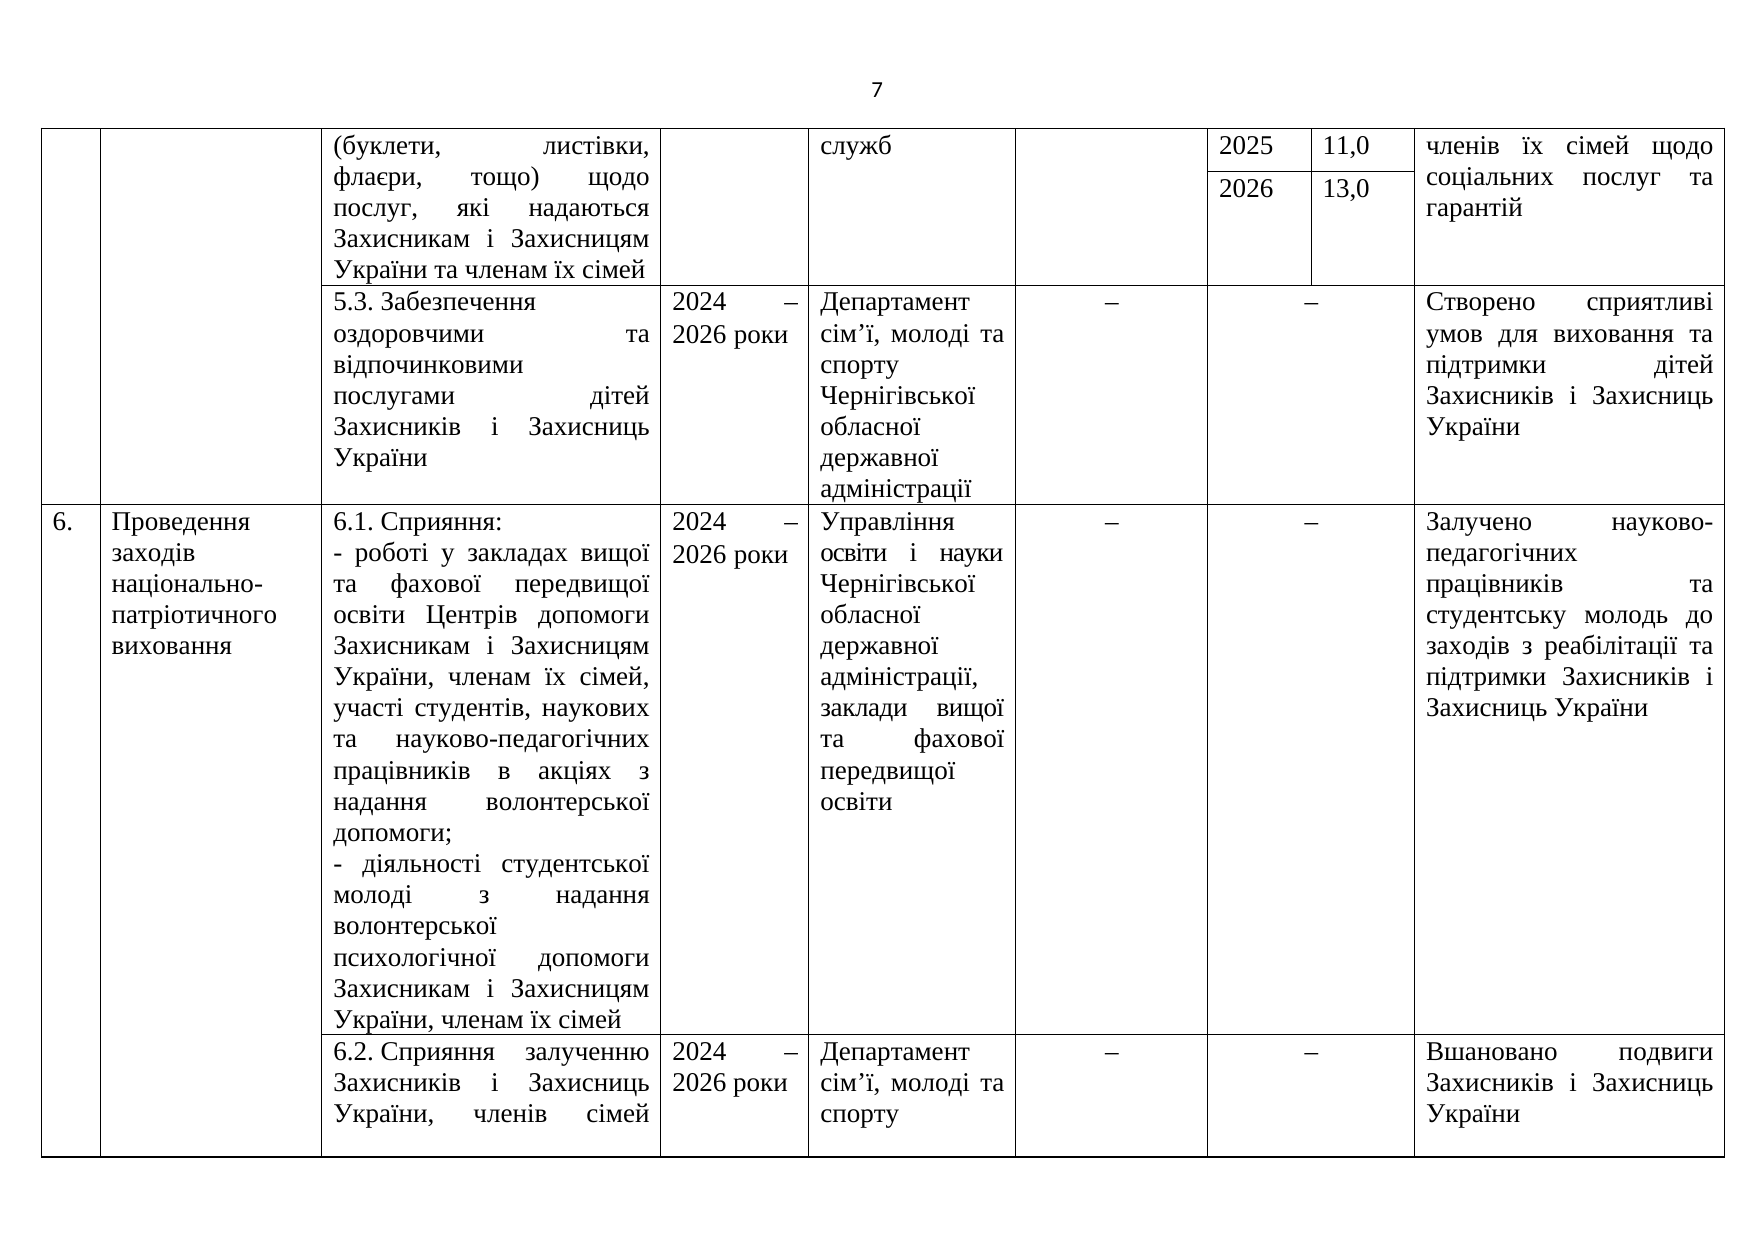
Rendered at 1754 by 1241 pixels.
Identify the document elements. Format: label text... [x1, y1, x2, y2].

table_cell Створено сприятливі умов для виховання та підтримки дітей Захисників і Захисниць України [1415, 286, 1724, 503]
table_cell Проведення заходів національно-патріотичного виховання [101, 505, 321, 1156]
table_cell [322, 1035, 660, 1156]
table_cell – [1208, 1035, 1414, 1156]
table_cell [1415, 1035, 1724, 1156]
table_cell 6. [42, 505, 100, 1156]
table_cell 6.1. Сприяння: - роботі у закладах вищої та фахової передвищої освіти Центрів допомоги Захисникам і Захисницям України, членам їх сімей, участі студентів, наукових та науково-педагогічних працівників в акціях з надання волонтерської допомоги; - діяльності студентської молоді з надання волонтерської психологічної допомоги Захисникам і Захисницям України, членам їх сімей [322, 505, 660, 1034]
table_cell 5.3. Забезпечення оздоровчими та відпочинковими послугами дітей Захисників і Захисниць України [322, 286, 660, 503]
table_cell 11,0 [1312, 129, 1414, 171]
table_cell 2025 [1208, 129, 1311, 171]
table_cell 2024 – 2026 роки [661, 505, 808, 1034]
table_cell 2024 – 2026 роки [661, 286, 808, 503]
table_cell Управління освіти і науки Чернігівської обласної державної адміністрації, заклади вищої та фахової передвищої освіти [809, 505, 1015, 1034]
table_cell – [1016, 286, 1207, 503]
table_cell – [1208, 505, 1414, 1034]
table_cell – [1016, 1035, 1207, 1156]
table_cell 2024 – 2026 роки [661, 1035, 808, 1156]
table_cell 2026 [1208, 172, 1311, 284]
table_cell Залучено науково-педагогічних працівників та студентську молодь до заходів з реабілітації та підтримки Захисників і Захисниць України [1415, 505, 1724, 1034]
table_cell Департамент сім’ї, молоді та спорту Чернігівської обласної державної адміністрації [809, 286, 1015, 503]
table_cell – [1208, 286, 1414, 503]
table_cell – [1016, 505, 1207, 1034]
table_cell 13,0 [1312, 172, 1414, 284]
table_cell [809, 1035, 1015, 1156]
